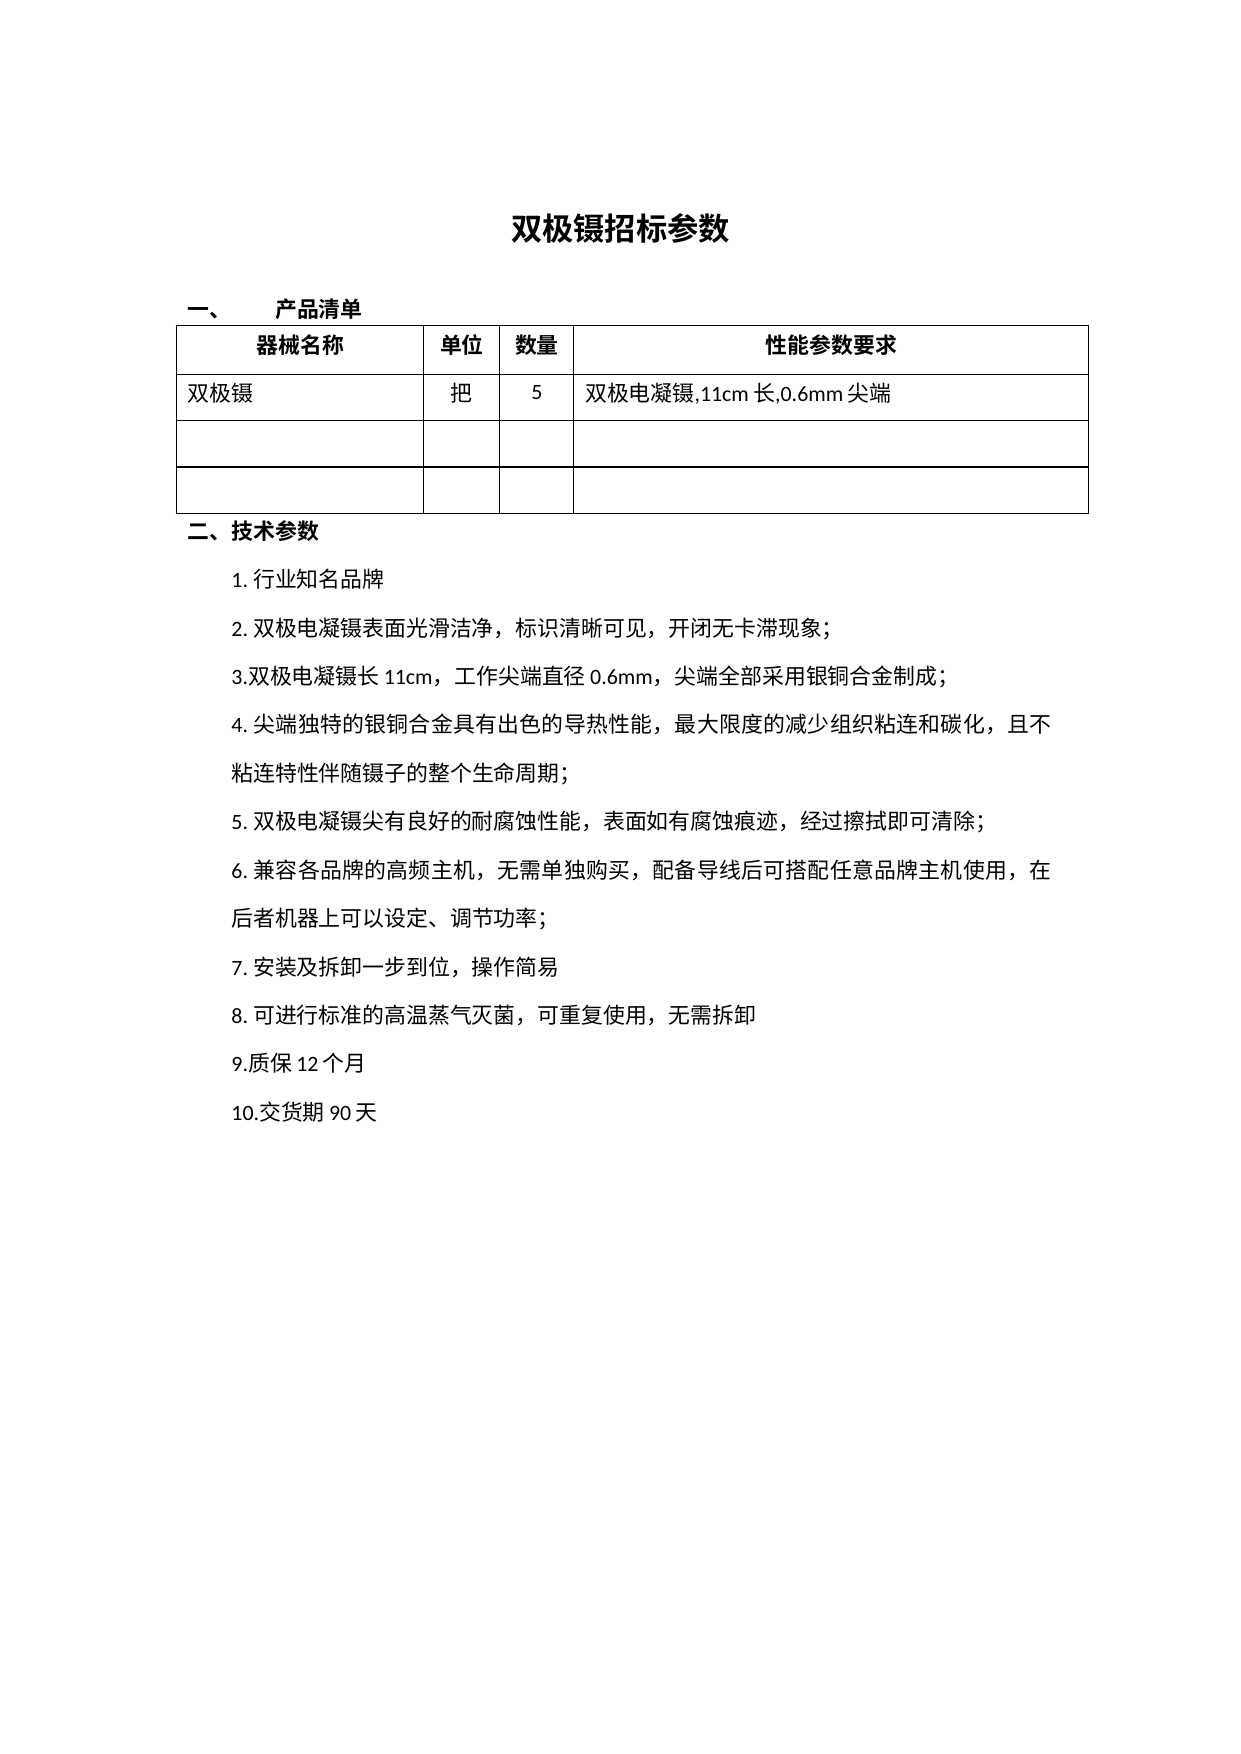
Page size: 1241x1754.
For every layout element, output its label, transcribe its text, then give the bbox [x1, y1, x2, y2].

table_cell 双极镊 [177, 375, 423, 420]
table_cell [424, 421, 499, 466]
table_header 器械名称 [177, 326, 423, 374]
table_cell [574, 421, 1088, 466]
table_cell [177, 468, 423, 512]
text 二、技术参数 [187, 514, 1053, 546]
text 4. 尖端独特的银铜合金具有出色的导热性能，最大限度的减少组织粘连和碳化，且不粘连特性伴随镊子的整个生命周期； [231, 707, 1053, 788]
list 产品清单 [187, 292, 1053, 324]
table_cell [177, 421, 423, 466]
text 双极镊招标参数 [187, 194, 1053, 259]
table_cell [500, 421, 573, 466]
text 3.双极电凝镊长11cm，工作尖端直径0.6mm，尖端全部采用银铜合金制成； [231, 658, 1053, 691]
text 2. 双极电凝镊表面光滑洁净，标识清晰可见，开闭无卡滞现象； [231, 610, 1053, 643]
text 7. 安装及拆卸一步到位，操作简易 [231, 949, 1053, 982]
text 6. 兼容各品牌的高频主机，无需单独购买，配备导线后可搭配任意品牌主机使用，在后者机器上可以设定、调节功率； [231, 852, 1053, 933]
table_cell [424, 468, 499, 512]
text 10.交货期90天 [231, 1094, 1053, 1127]
table_header 数量 [500, 326, 573, 374]
table_cell 5 [500, 375, 573, 420]
text 8. 可进行标准的高温蒸气灭菌，可重复使用，无需拆卸 [231, 998, 1053, 1030]
table_cell 把 [424, 375, 499, 420]
table_cell 双极电凝镊,11cm长,0.6mm尖端 [574, 375, 1088, 420]
table_header 性能参数要求 [574, 326, 1088, 374]
table_cell [500, 468, 573, 512]
table_header 单位 [424, 326, 499, 374]
table_cell [574, 468, 1088, 512]
text 9.质保12个月 [231, 1046, 1053, 1078]
text 1. 行业知名品牌 [187, 562, 1053, 594]
text 5. 双极电凝镊尖有良好的耐腐蚀性能，表面如有腐蚀痕迹，经过擦拭即可清除； [231, 804, 1053, 836]
